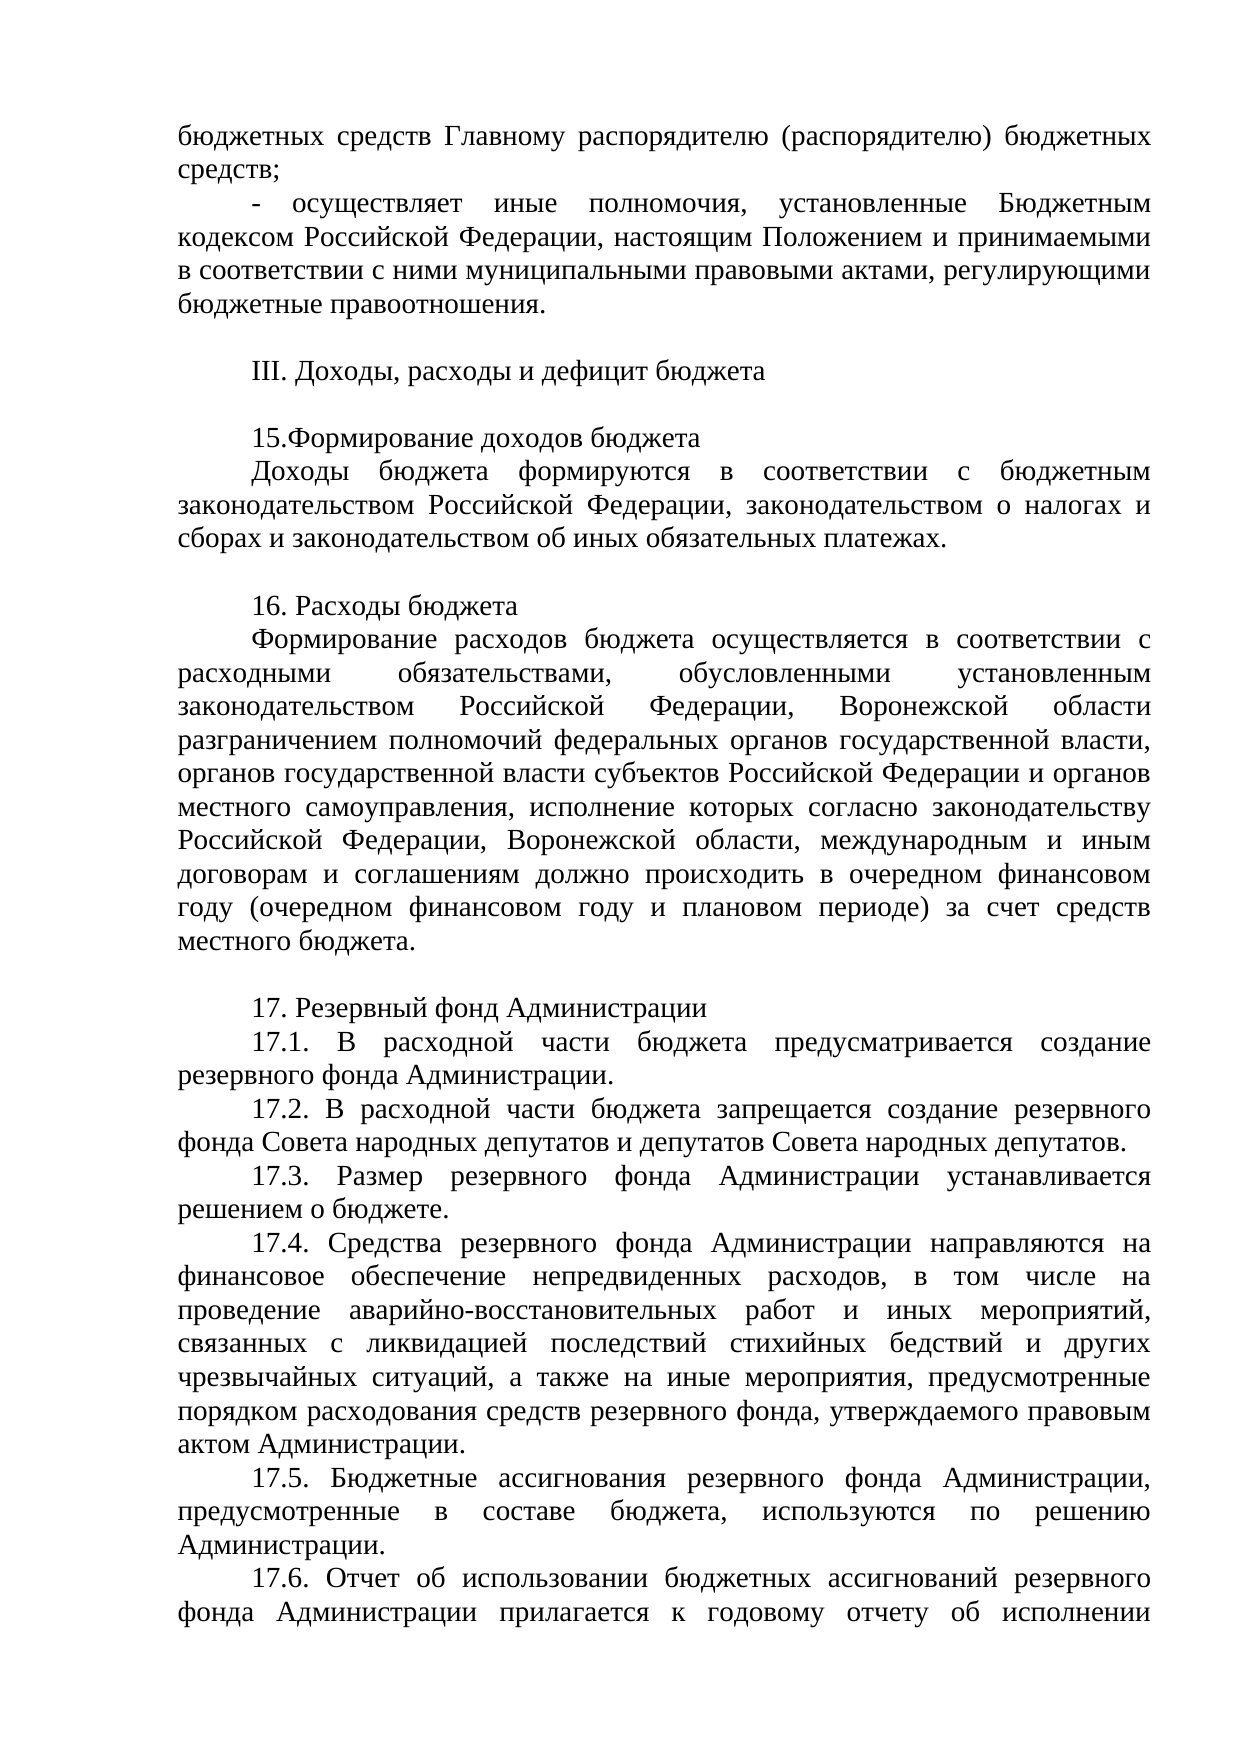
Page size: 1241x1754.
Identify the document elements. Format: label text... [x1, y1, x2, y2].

text 17.2. В расходной части бюджета запрещается создание резервного фонда Совета народных депутатов и депутатов Совета народных депутатов. [177, 1091, 1152, 1158]
text III. Доходы, расходы и дефицит бюджета [177, 353, 1152, 386]
text 15.Формирование доходов бюджета [177, 420, 1152, 453]
text 17. Резервный фонд Администрации [177, 990, 1152, 1024]
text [177, 118, 1152, 185]
text Доходы бюджета формируются в соответствии с бюджетным законодательством Российской Федерации, законодательством о налогах и сборах и законодательством об иных обязательных платежах. [177, 453, 1152, 554]
text - осуществляет иные полномочия, установленные Бюджетным кодексом Российской Федерации, настоящим Положением и принимаемыми в соответствии с ними муниципальными правовыми актами, регулирующими бюджетные правоотношения. [177, 185, 1152, 319]
text Формирование расходов бюджета осуществляется в соответствии с расходными обязательствами, обусловленными установленным законодательством Российской Федерации, Воронежской области разграничением полномочий федеральных органов государственной власти, органов государственной власти субъектов Российской Федерации и органов местного самоуправления, исполнение которых согласно законодательству Российской Федерации, Воронежской области, международным и иным договорам и соглашениям должно происходить в очередном финансовом году (очередном финансовом году и плановом периоде) за счет средств местного бюджета. [177, 621, 1152, 957]
text 17.3. Размер резервного фонда Администрации устанавливается решением о бюджете. [177, 1158, 1152, 1225]
text 17.5. Бюджетные ассигнования резервного фонда Администрации, предусмотренные в составе бюджета, используются по решению Администрации. [177, 1460, 1152, 1560]
text 16. Расходы бюджета [177, 588, 1152, 621]
text 17.1. В расходной части бюджета предусматривается создание резервного фонда Администрации. [177, 1024, 1152, 1091]
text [177, 1560, 1152, 1627]
text 17.4. Средства резервного фонда Администрации направляются на финансовое обеспечение непредвиденных расходов, в том числе на проведение аварийно-восстановительных работ и иных мероприятий, связанных с ликвидацией последствий стихийных бедствий и других чрезвычайных ситуаций, а также на иные мероприятия, предусмотренные порядком расходования средств резервного фонда, утверждаемого правовым актом Администрации. [177, 1225, 1152, 1460]
